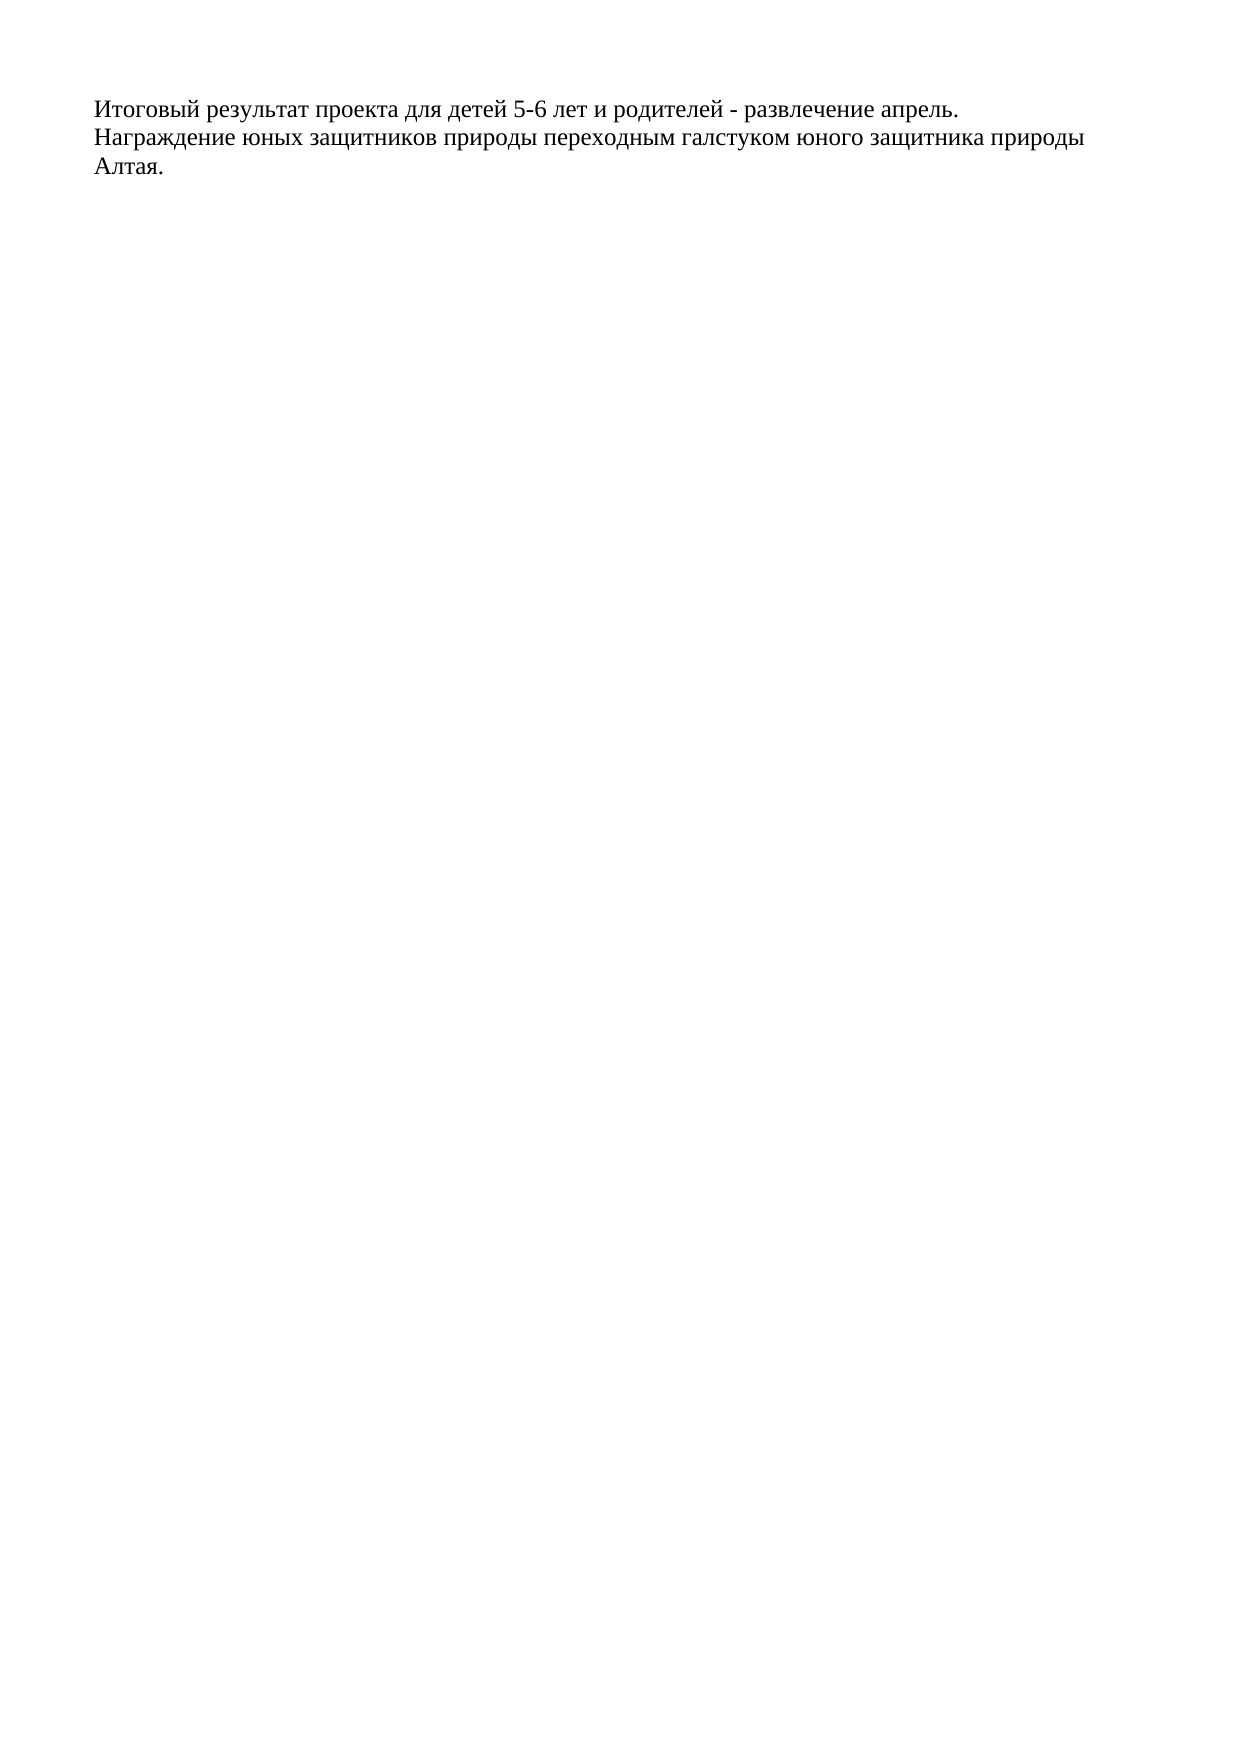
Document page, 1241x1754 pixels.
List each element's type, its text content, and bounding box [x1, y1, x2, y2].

text Награждение юных защитников природы переходным галстуком юного защитника природы Алтая. [94, 122, 1152, 180]
text Итоговый результат проекта для детей 5-6 лет и родителей - развлечение апрель. [94, 94, 1152, 122]
